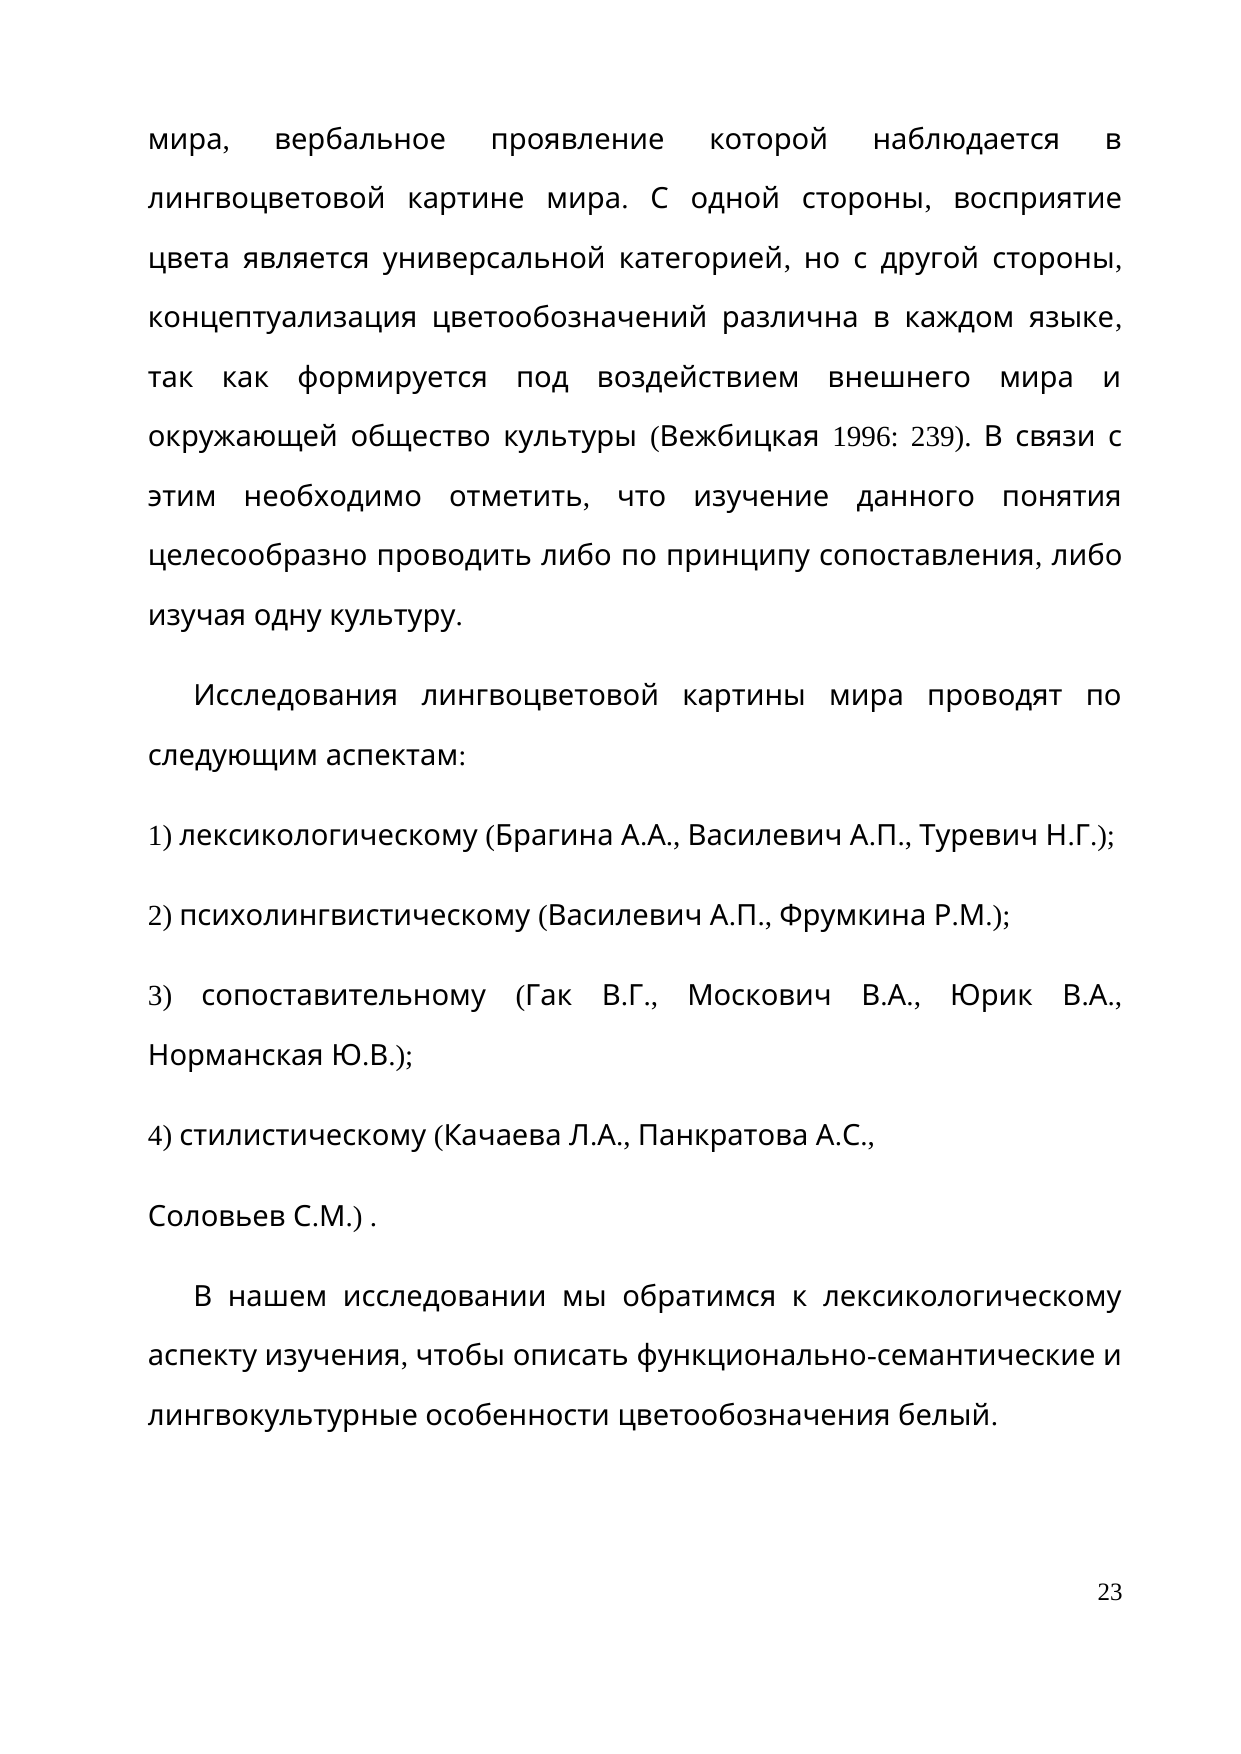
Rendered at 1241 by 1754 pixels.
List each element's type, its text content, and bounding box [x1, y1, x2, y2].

text 1) лексикологическому (Брагина А.А., Василевич А.П., Туревич Н.Г.); [148, 814, 1122, 854]
text 2) психолингвистическому (Василевич А.П., Фрумкина Р.М.); [148, 894, 1122, 934]
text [148, 118, 1122, 634]
text Соловьев С.М.) . [148, 1195, 1122, 1234]
text Исследования лингвоцветовой картины мира проводят по следующим аспектам: [148, 674, 1122, 773]
text 4) стилистическому (Качаева Л.А., Панкратова А.С., [148, 1114, 1122, 1154]
text 3) сопоставительному (Гак В.Г., Москович В.А., Юрик В.А., Норманская Ю.В.); [148, 975, 1122, 1074]
text В нашем исследовании мы обратимся к лексикологическому аспекту изучения, чтобы описать функционально-семантические и лингвокультурные особенности цветообозначения белый. [148, 1275, 1122, 1434]
